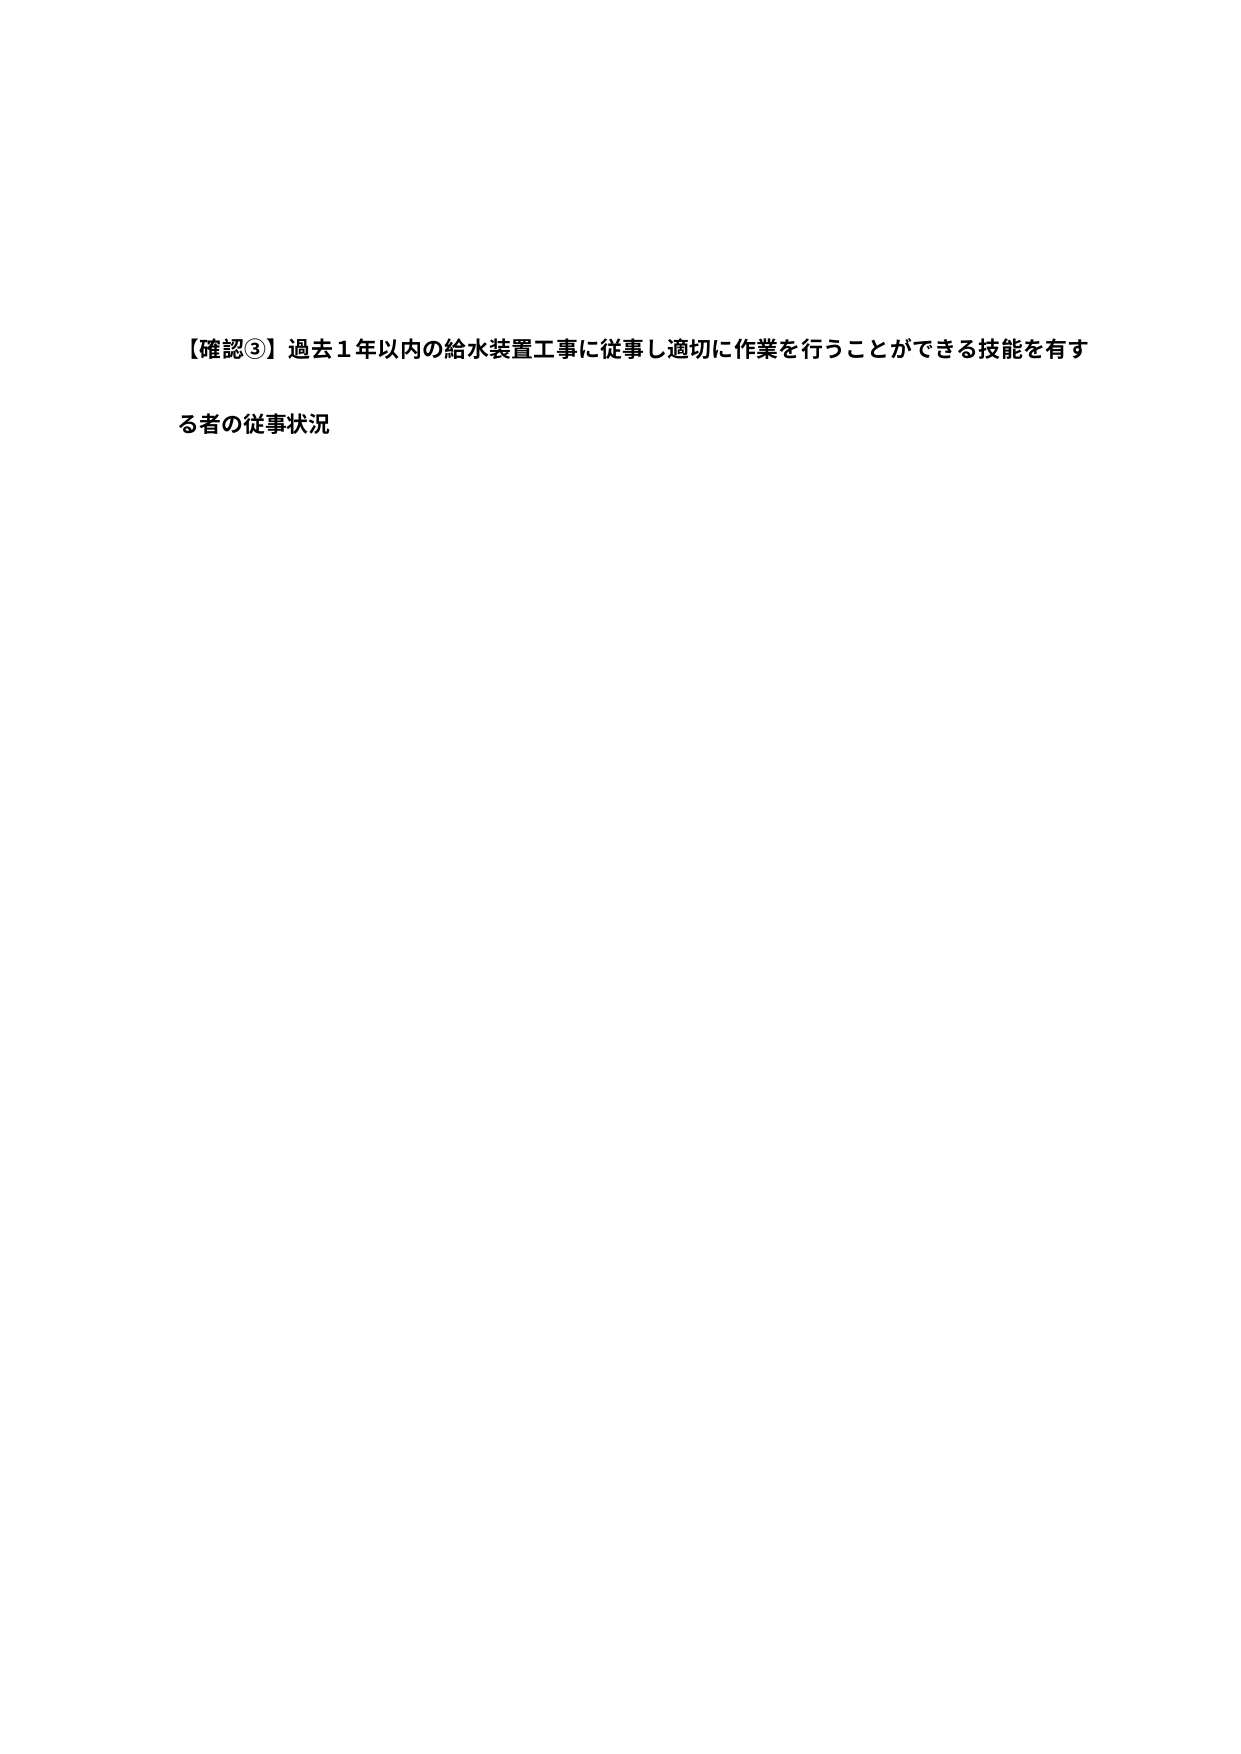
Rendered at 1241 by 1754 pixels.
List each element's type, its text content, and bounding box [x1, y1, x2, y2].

text 【確認③】過去１年以内の給水装置工事に従事し適切に作業を行うことができる技能を有する者の従事状況 [177, 314, 1092, 464]
